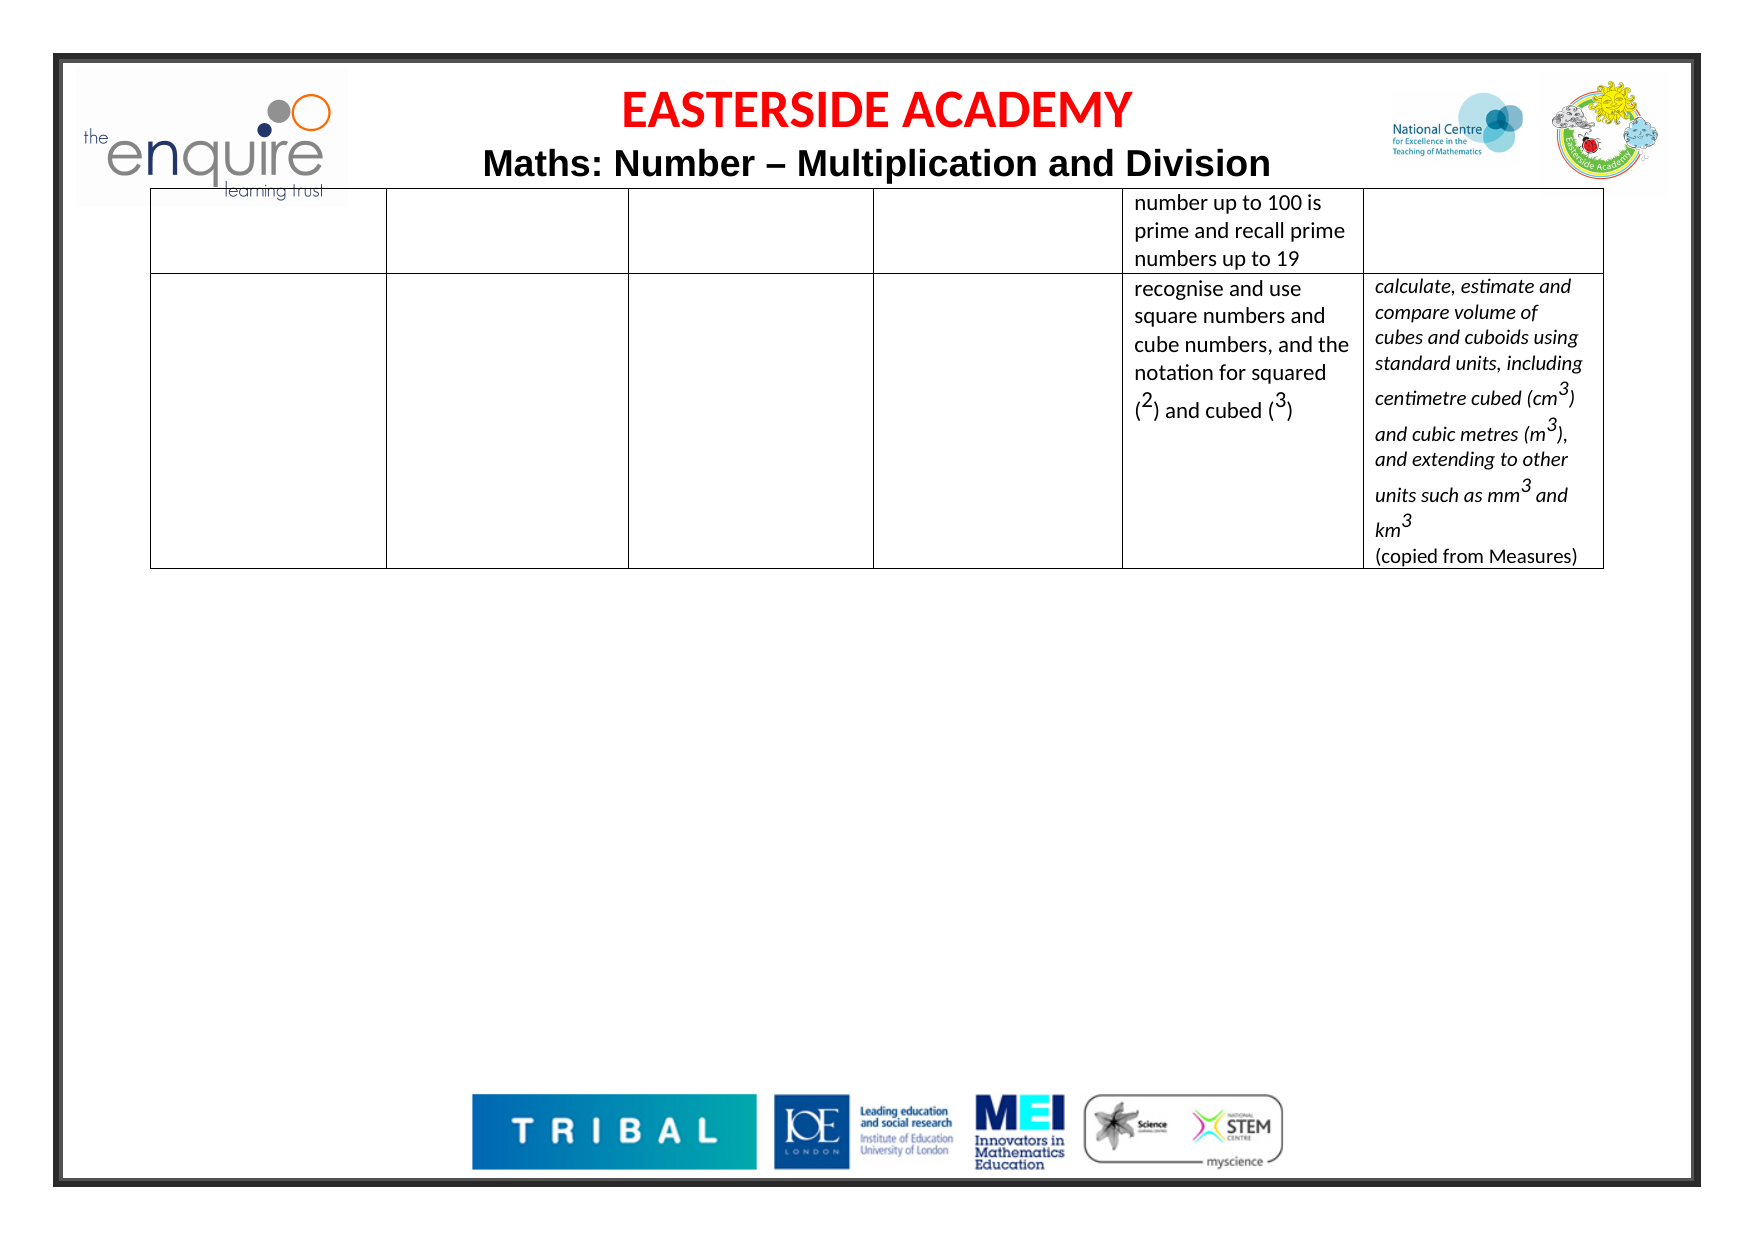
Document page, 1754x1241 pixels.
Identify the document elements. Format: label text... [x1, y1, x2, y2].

table_cell recognise and use square numbers and cube numbers, and the notation for squared (2) and cubed (3) [1123, 274, 1363, 568]
table_cell establish whether a number up to 100 is prime and recall prime numbers up to 19 [1123, 189, 1363, 273]
table_cell [874, 274, 1122, 568]
picture [151, 189, 348, 207]
table_cell [387, 274, 628, 568]
table_cell calculate, estimate and compare volume of cubes and cuboids using standard units, including centimetre cubed (cm3) and cubic metres (m3), and extending to other units such as mm3 and km3 (copied from Measures) [1364, 274, 1603, 568]
picture [1540, 189, 1603, 197]
table_cell [629, 274, 873, 568]
picture [1540, 71, 1668, 197]
picture [76, 68, 348, 207]
picture [1391, 90, 1523, 166]
table_cell [151, 274, 386, 568]
picture [470, 1093, 1284, 1171]
